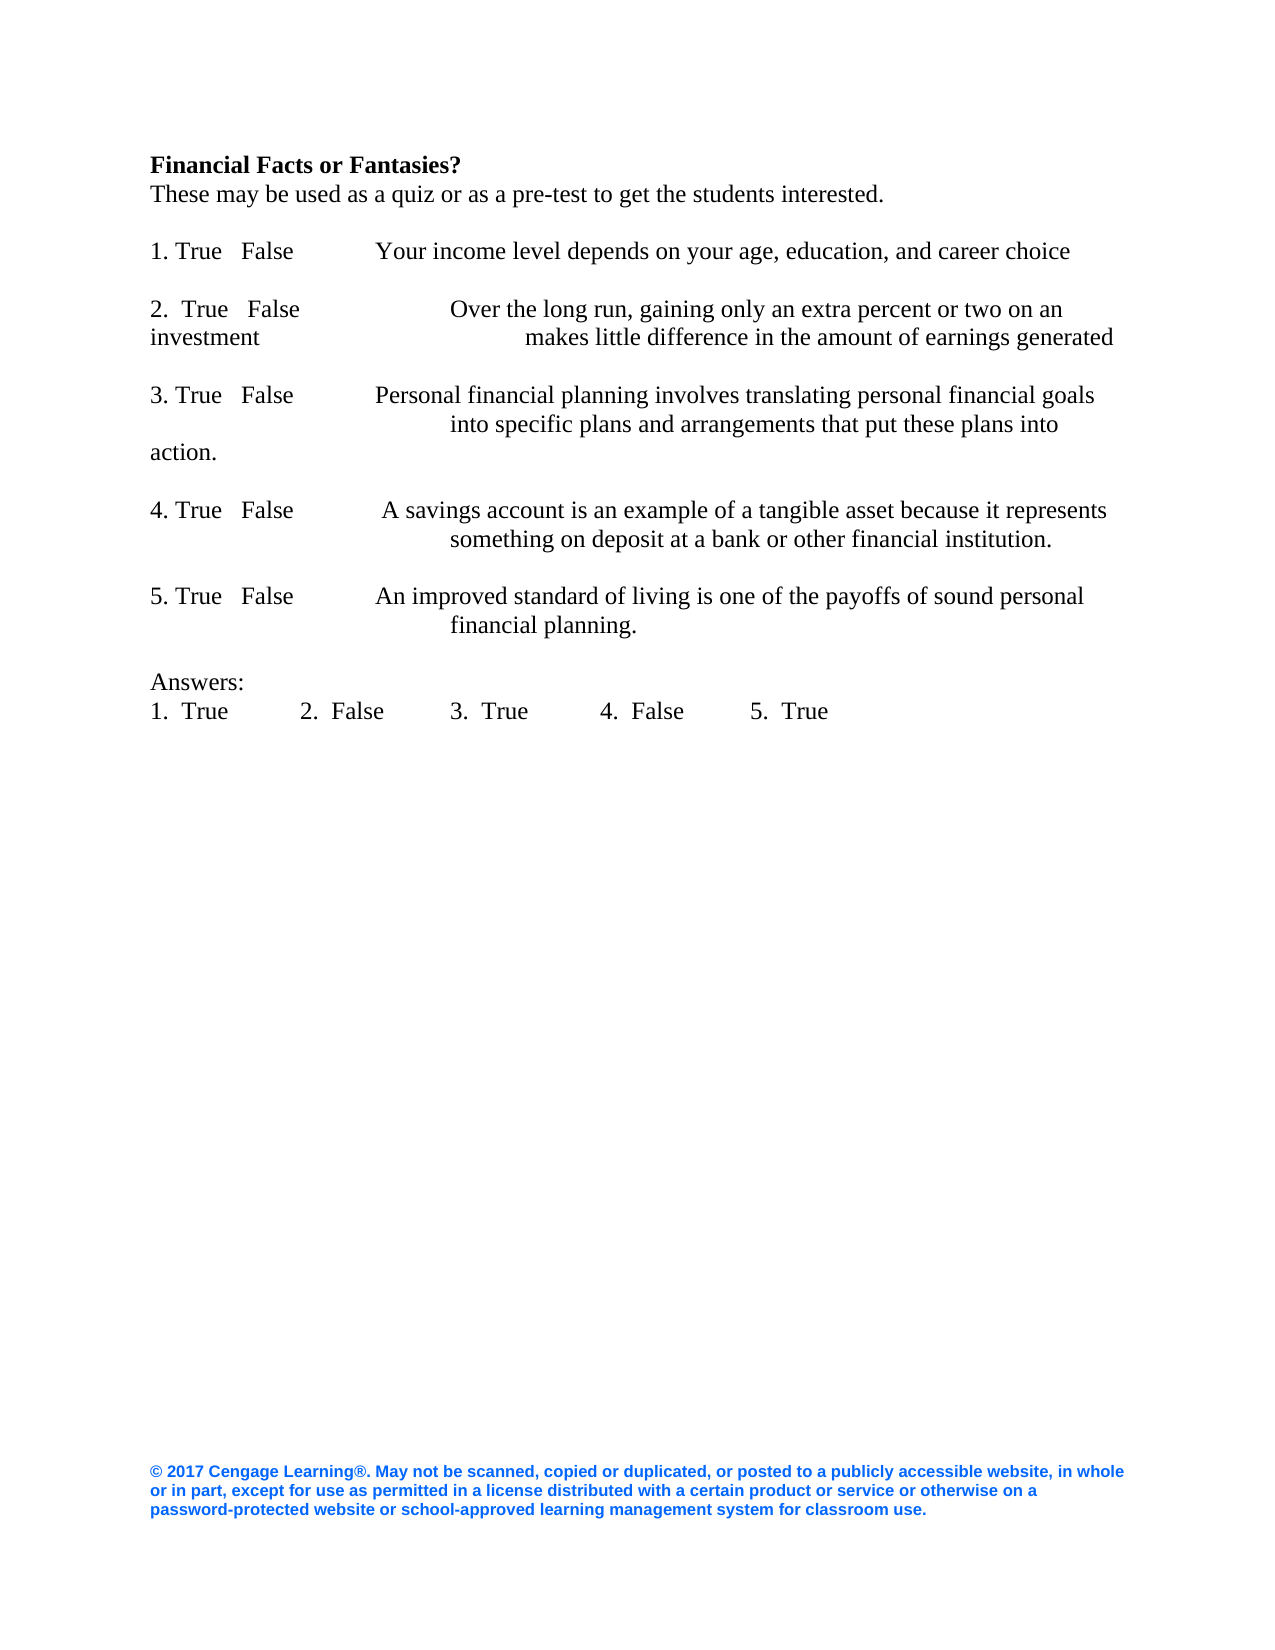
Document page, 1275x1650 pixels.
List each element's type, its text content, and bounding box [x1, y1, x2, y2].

text 1. True 2. False 3. True 4. False 5. True [150, 696, 1125, 725]
text 5. True False An improved standard of living is one of the payoffs of sound personal financial planning. [150, 581, 1125, 639]
text Answers: [150, 667, 1125, 696]
text 3. True False Personal financial planning involves translating personal financial goals into specific plans and arrangements that put these plans into action. [150, 380, 1125, 466]
text Financial Facts or Fantasies? [150, 150, 1125, 179]
text 4. True False A savings account is an example of a tangible asset because it represents something on deposit at a bank or other financial institution. [150, 495, 1125, 552]
text 2. True False Over the long run, gaining only an extra percent or two on an investment makes little difference in the amount of earnings generated [150, 294, 1125, 351]
text 1. True False Your income level depends on your age, education, and career choice [150, 236, 1125, 265]
text These may be used as a quiz or as a pre-test to get the students interested. [150, 179, 1125, 207]
